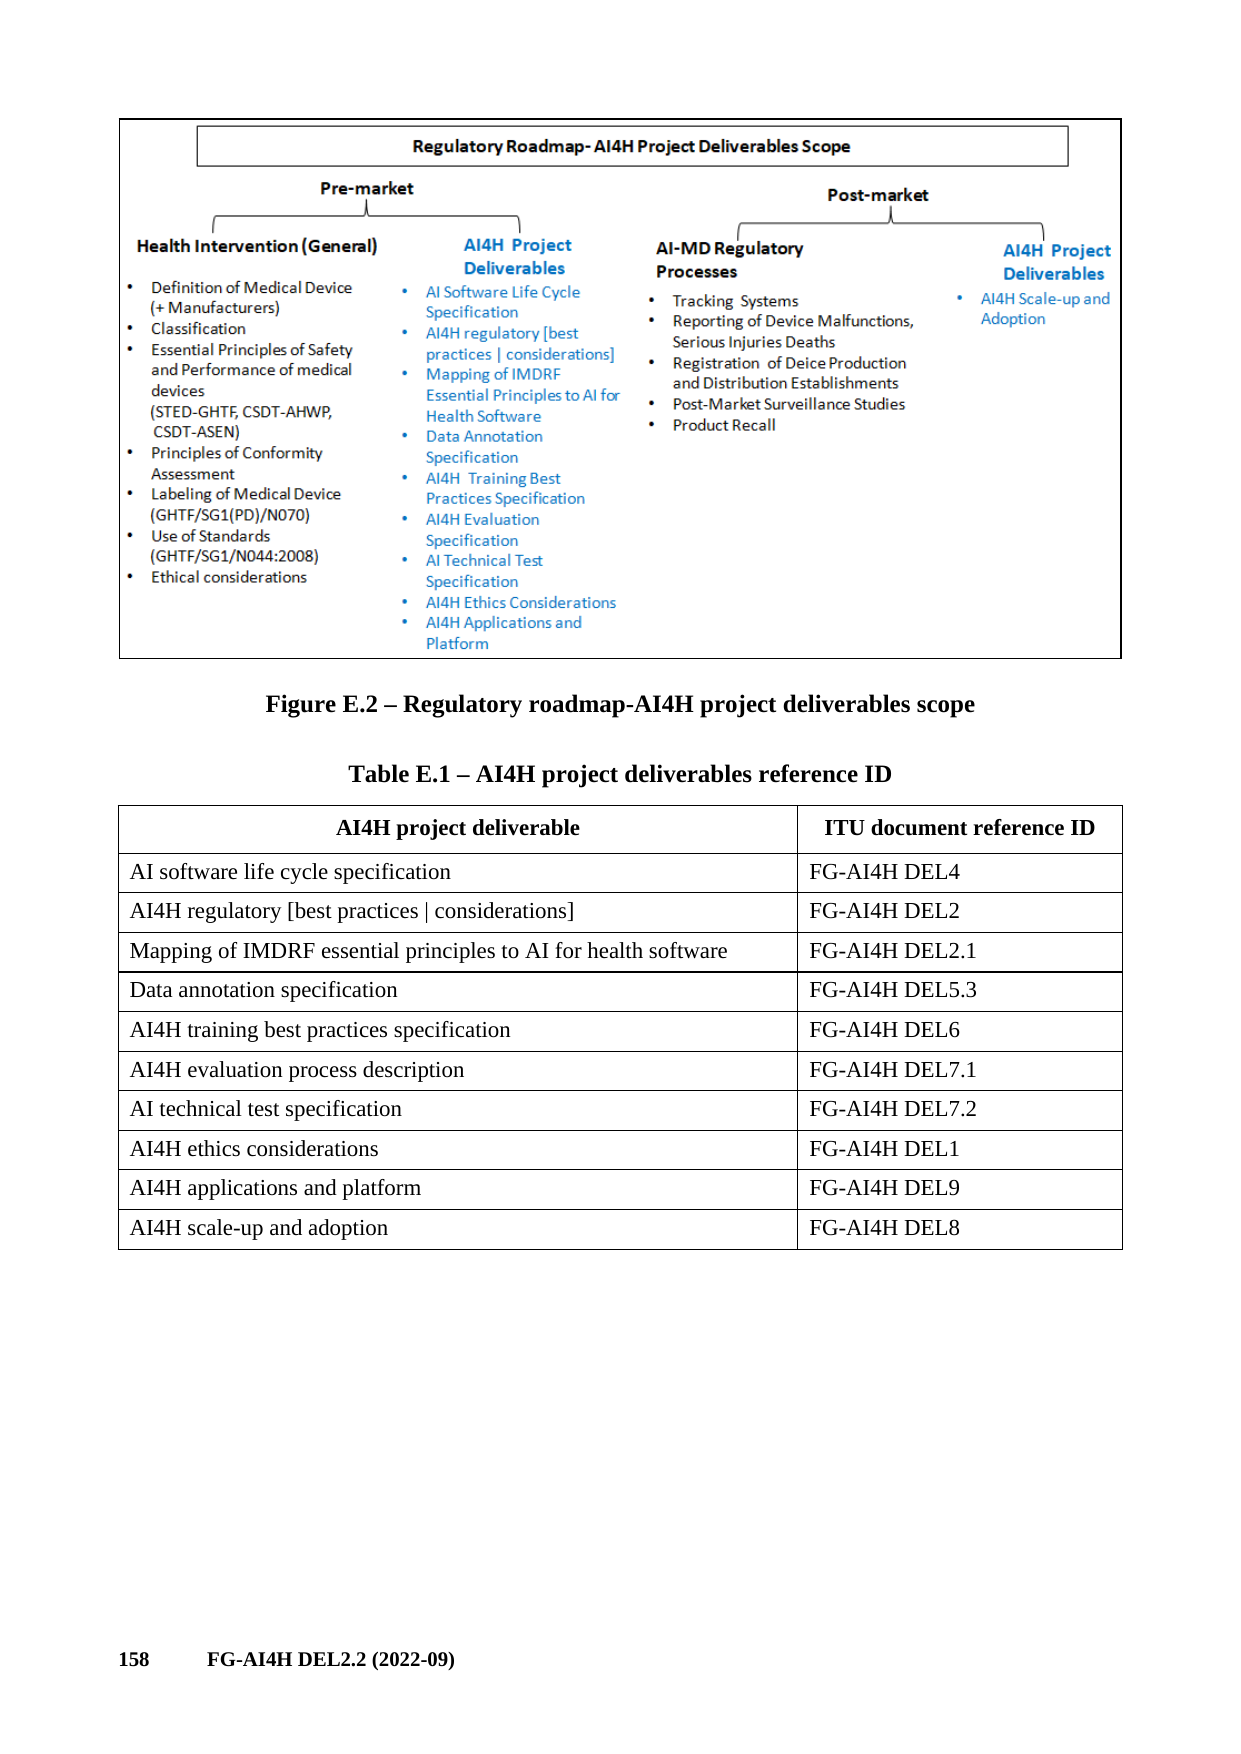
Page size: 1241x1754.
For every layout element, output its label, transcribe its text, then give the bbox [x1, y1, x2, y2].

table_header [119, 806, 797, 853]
title Table E.1 – AI4H project deliverables reference ID [118, 759, 1122, 788]
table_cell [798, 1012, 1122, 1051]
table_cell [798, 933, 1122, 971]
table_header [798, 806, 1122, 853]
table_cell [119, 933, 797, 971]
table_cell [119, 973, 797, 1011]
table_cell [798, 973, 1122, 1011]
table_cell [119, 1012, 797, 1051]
picture [120, 120, 1120, 658]
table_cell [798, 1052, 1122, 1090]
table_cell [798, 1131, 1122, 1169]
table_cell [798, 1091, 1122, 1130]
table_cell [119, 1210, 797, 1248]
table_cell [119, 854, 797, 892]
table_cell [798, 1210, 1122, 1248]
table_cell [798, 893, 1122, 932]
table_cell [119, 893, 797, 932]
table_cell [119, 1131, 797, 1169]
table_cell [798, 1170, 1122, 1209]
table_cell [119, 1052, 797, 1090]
title Figure E.2 – Regulatory roadmap-AI4H project deliverables scope [118, 689, 1122, 717]
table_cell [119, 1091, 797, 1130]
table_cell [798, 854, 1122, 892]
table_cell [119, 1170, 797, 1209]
